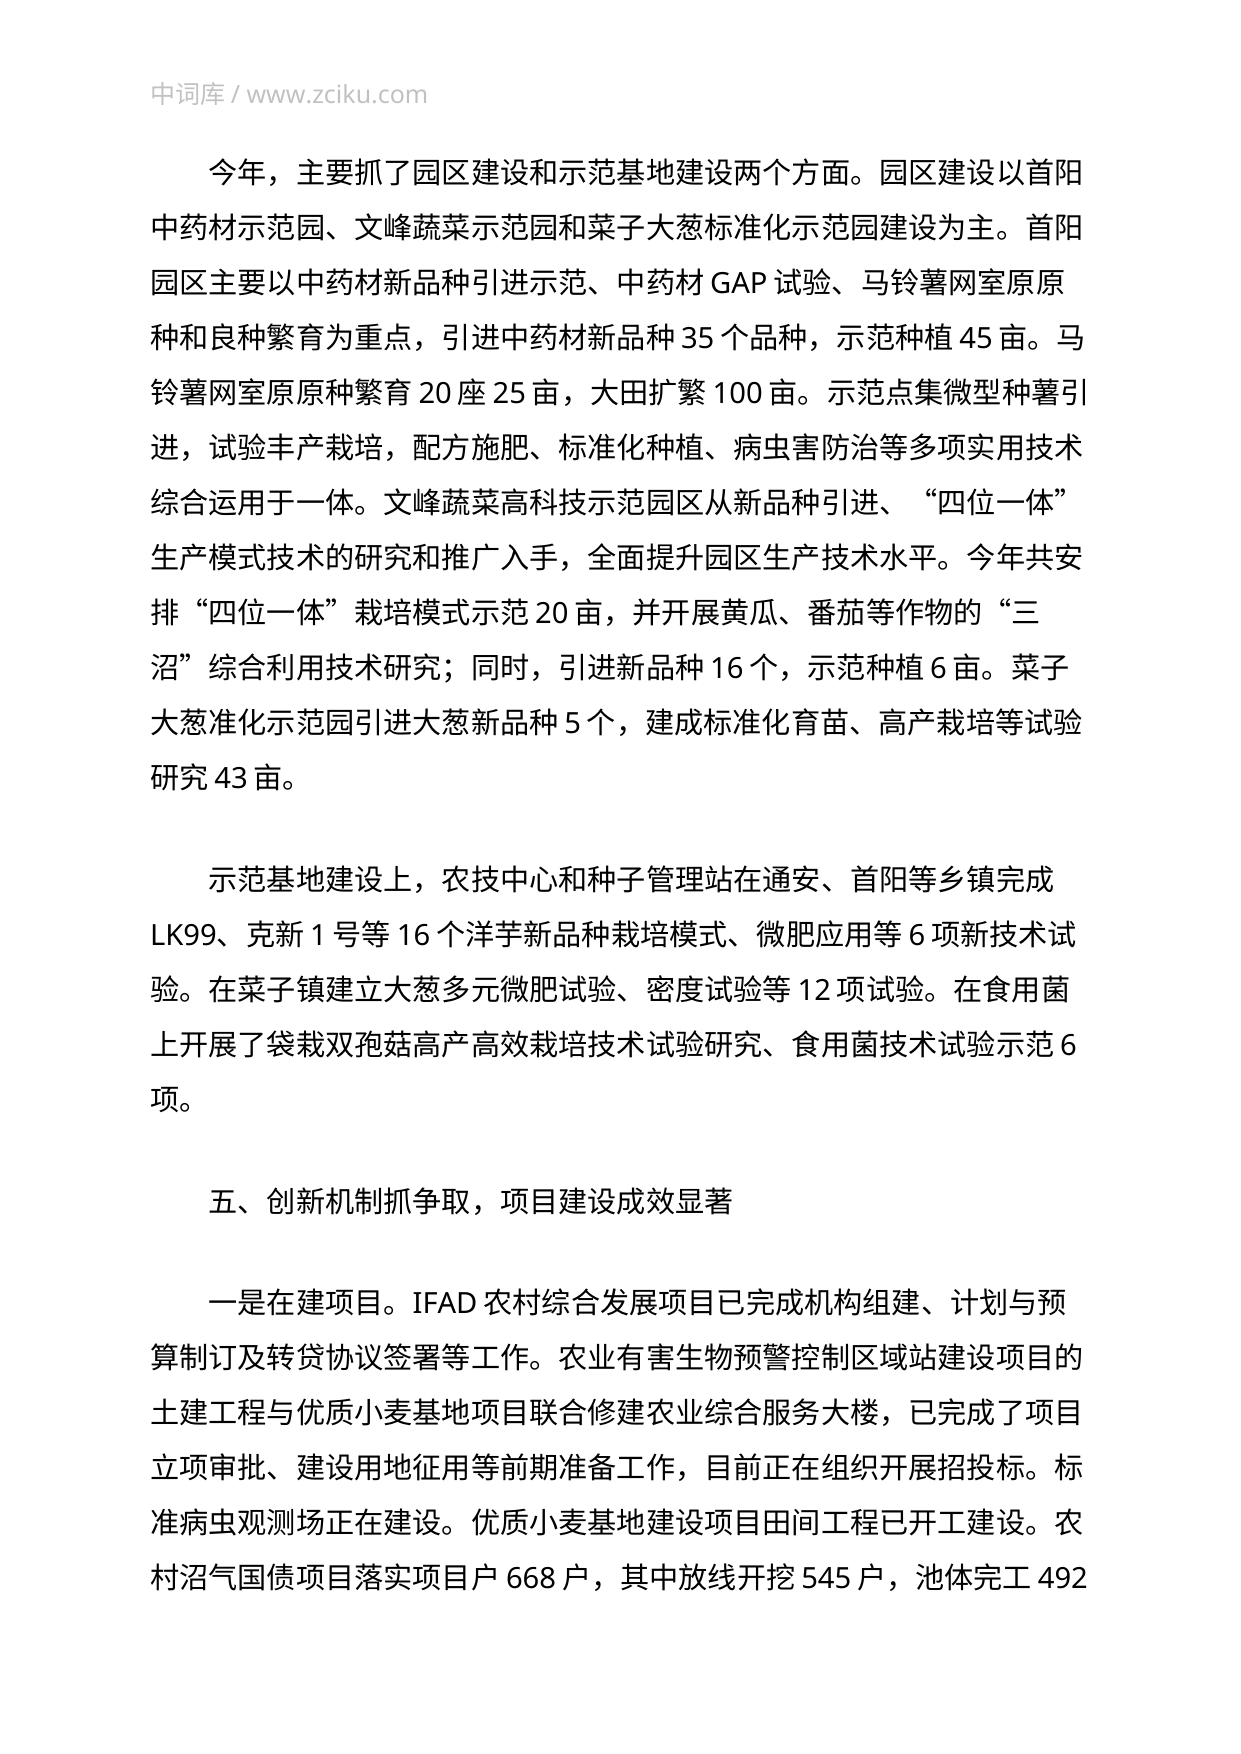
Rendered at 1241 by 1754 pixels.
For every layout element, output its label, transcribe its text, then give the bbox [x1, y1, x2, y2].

text 今年，主要抓了园区建设和示范基地建设两个方面。园区建设以首阳中药材示范园、文峰蔬菜示范园和菜子大葱标准化示范园建设为主。首阳园区主要以中药材新品种引进示范、中药材GAP试验、马铃薯网室原原种和良种繁育为重点，引进中药材新品种35个品种，示范种植45亩。马铃薯网室原原种繁育20座25亩，大田扩繁100亩。示范点集微型种薯引进，试验丰产栽培，配方施肥、标准化种植、病虫害防治等多项实用技术综合运用于一体。文峰蔬菜高科技示范园区从新品种引进、“四位一体”生产模式技术的研究和推广入手，全面提升园区生产技术水平。今年共安排“四位一体”栽培模式示范20亩，并开展黄瓜、番茄等作物的“三沼”综合利用技术研究；同时，引进新品种16个，示范种植6亩。菜子大葱准化示范园引进大葱新品种5个，建成标准化育苗、高产栽培等试验研究43亩。 [150, 150, 1090, 797]
text 五、创新机制抓争取，项目建设成效显著 [150, 1178, 1090, 1220]
text 示范基地建设上，农技中心和种子管理站在通安、首阳等乡镇完成LK99、克新1号等16个洋芋新品种栽培模式、微肥应用等6项新技术试验。在菜子镇建立大葱多元微肥试验、密度试验等12项试验。在食用菌上开展了袋栽双孢菇高产高效栽培技术试验研究、食用菌技术试验示范6项。 [150, 856, 1090, 1119]
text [150, 1280, 1090, 1597]
